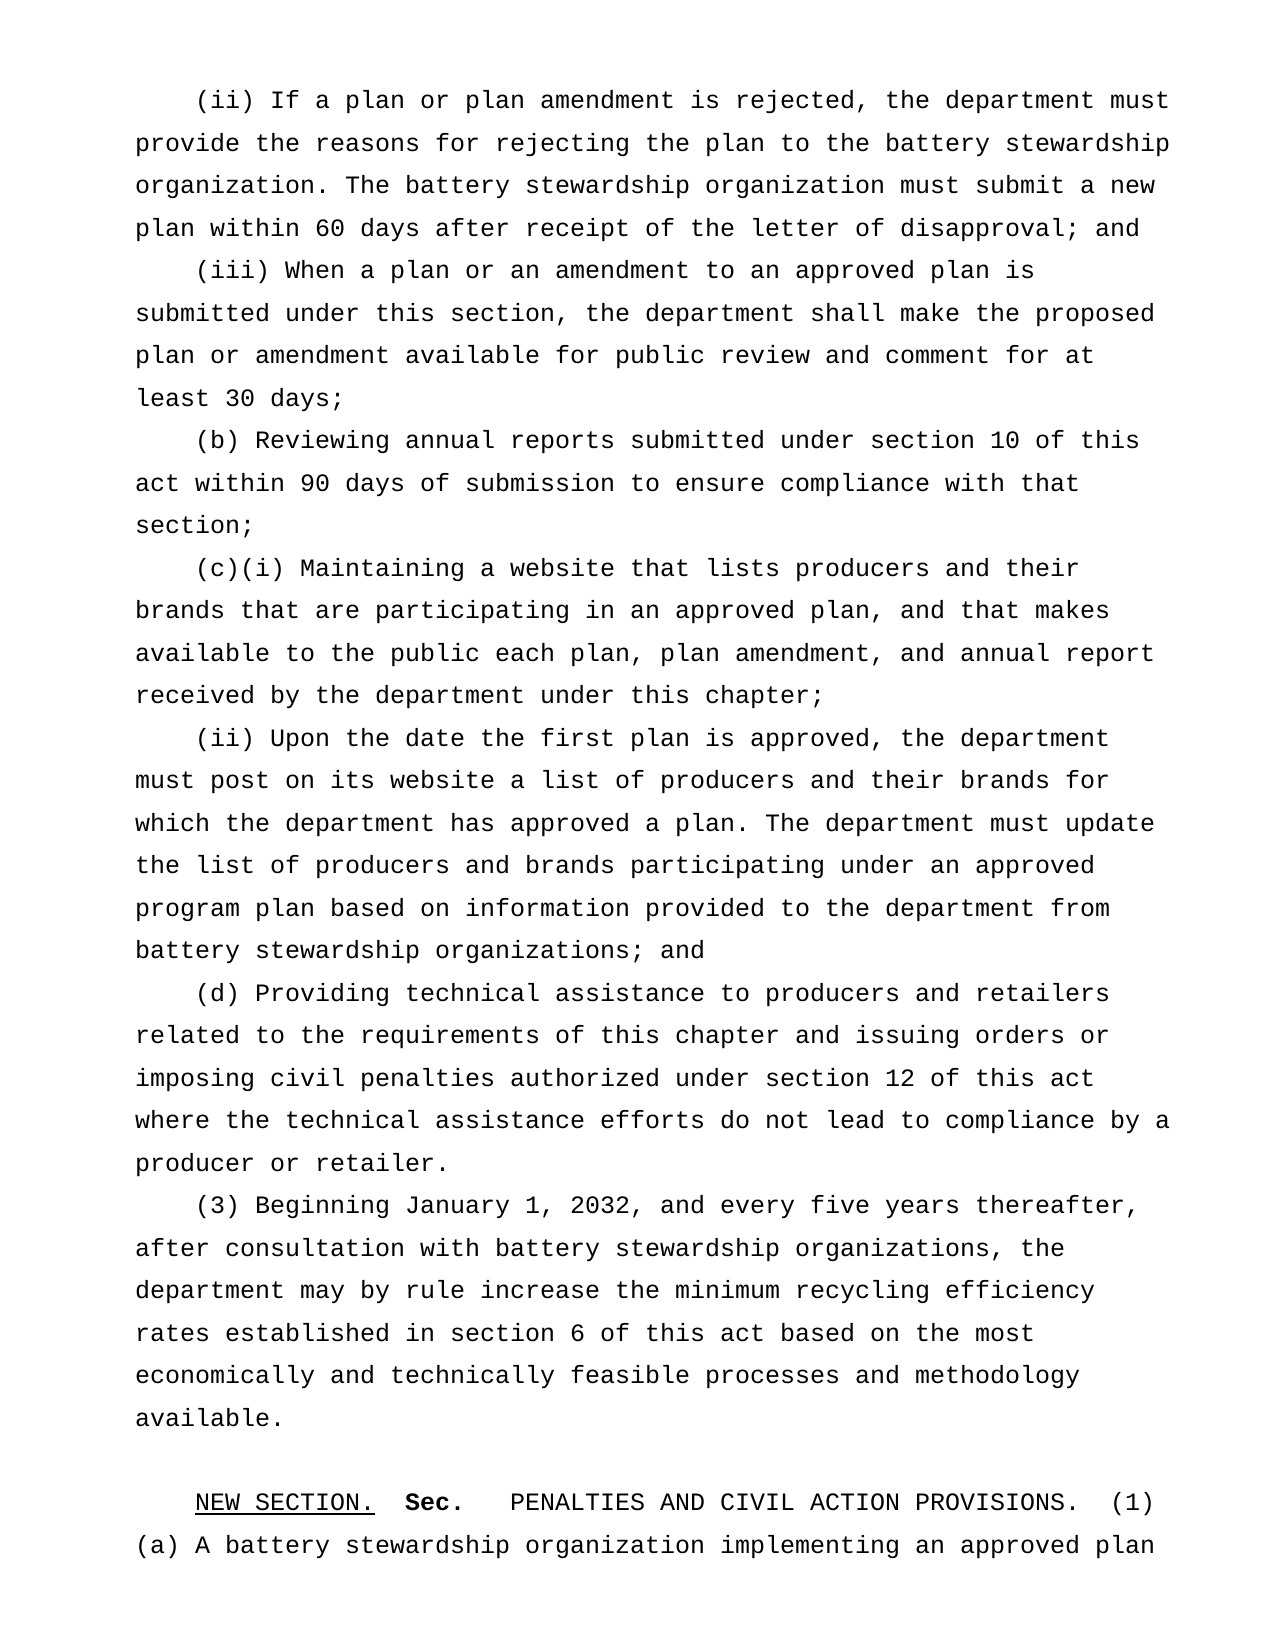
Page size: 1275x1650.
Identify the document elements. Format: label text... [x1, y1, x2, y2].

text (ii) Upon the date the first plan is approved, the department must post on its website a list of producers and their brands for which the department has approved a plan. The department must update the list of producers and brands participating under an approved program plan based on information provided to the department from battery stewardship organizations; and [135, 712, 1170, 967]
text (iii) When a plan or an amendment to an approved plan is submitted under this section, the department shall make the proposed plan or amendment available for public review and comment for at least 30 days; [135, 245, 1170, 415]
text (d) Providing technical assistance to producers and retailers related to the requirements of this chapter and issuing orders or imposing civil penalties authorized under section 12 of this act where the technical assistance efforts do not lead to compliance by a producer or retailer. [135, 967, 1170, 1180]
text (ii) If a plan or plan amendment is rejected, the department must provide the reasons for rejecting the plan to the battery stewardship organization. The battery stewardship organization must submit a new plan within 60 days after receipt of the letter of disapproval; and [135, 75, 1170, 245]
text (b) Reviewing annual reports submitted under section 10 of this act within 90 days of submission to ensure compliance with that section; [135, 415, 1170, 542]
text (3) Beginning January 1, 2032, and every five years thereafter, after consultation with battery stewardship organizations, the department may by rule increase the minimum recycling efficiency rates established in section 6 of this act based on the most economically and technically feasible processes and methodology available. [135, 1180, 1170, 1435]
text (c)(i) Maintaining a website that lists producers and their brands that are participating in an approved plan, and that makes available to the public each plan, plan amendment, and annual report received by the department under this chapter; [135, 542, 1170, 712]
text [135, 1477, 1170, 1562]
